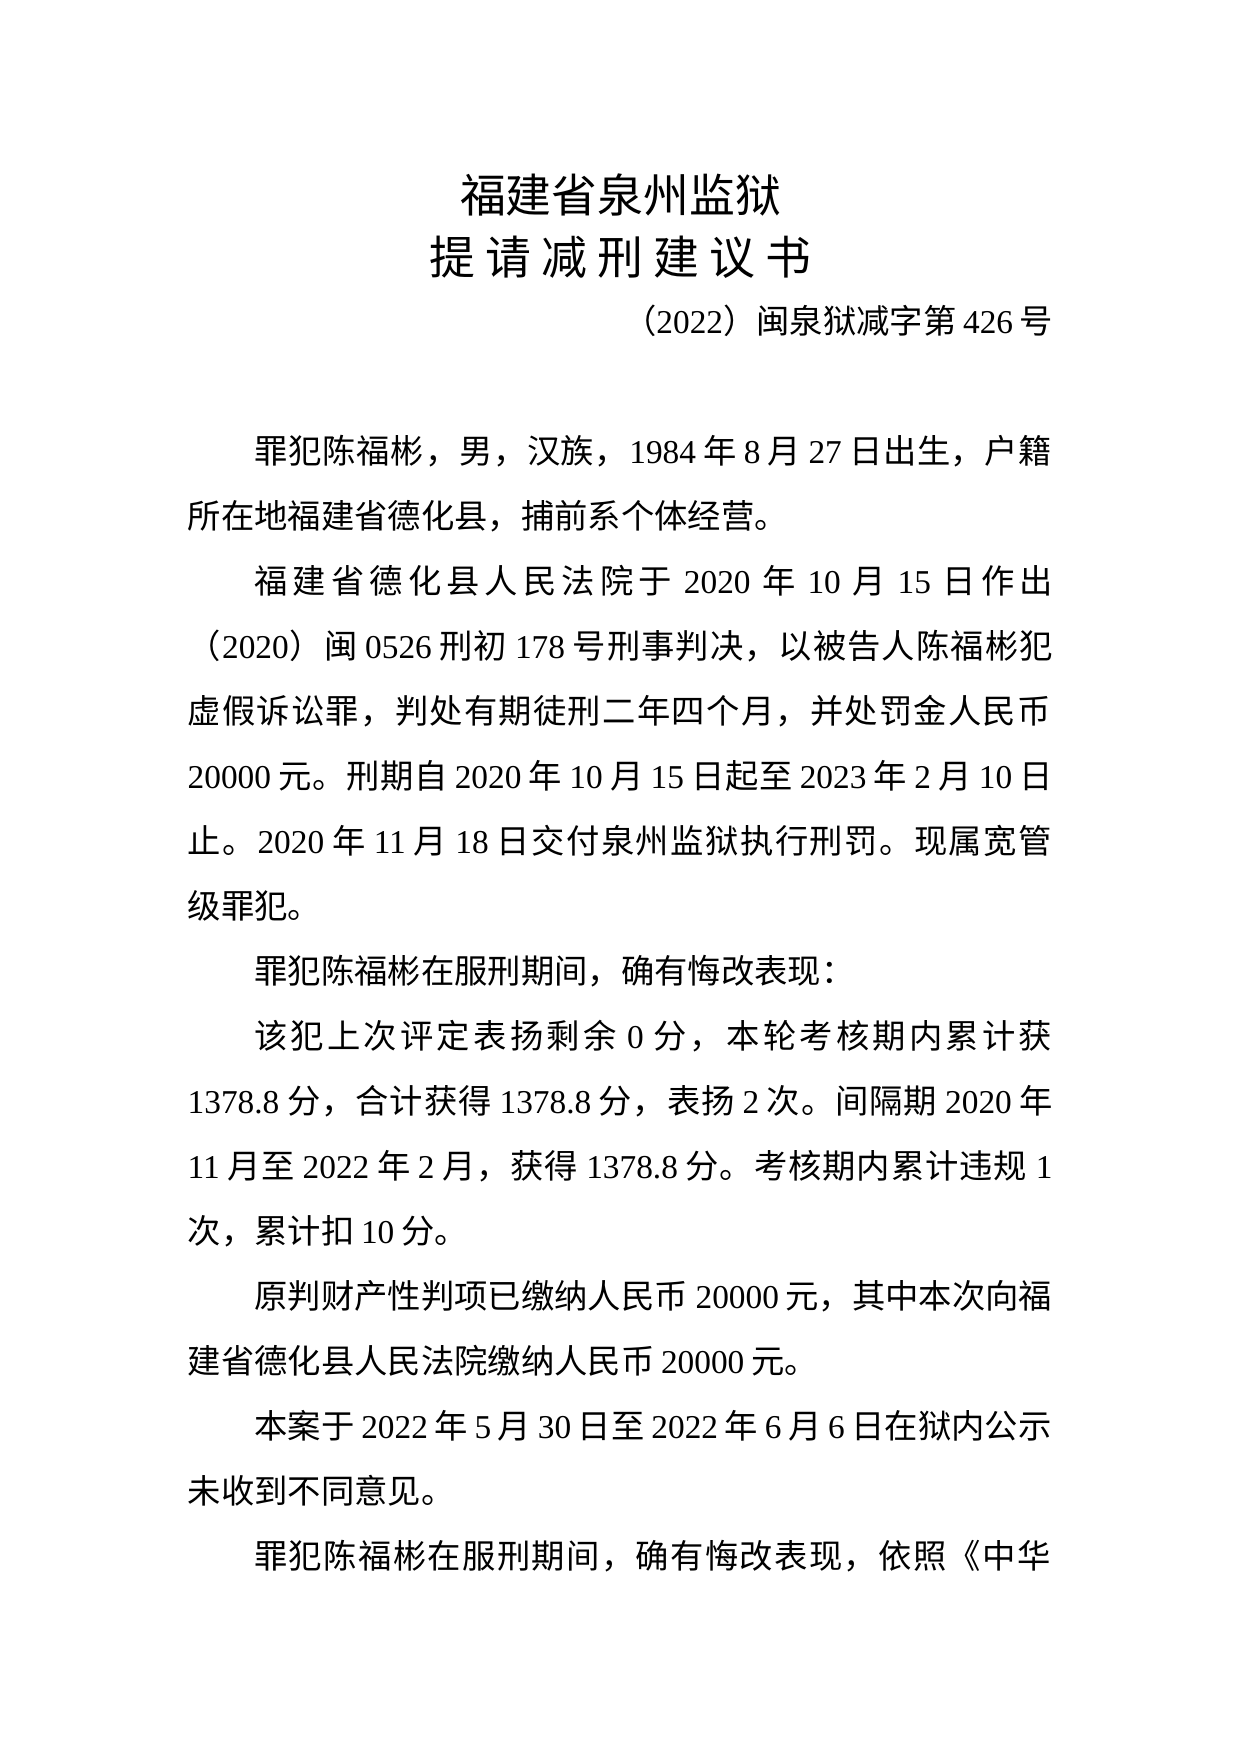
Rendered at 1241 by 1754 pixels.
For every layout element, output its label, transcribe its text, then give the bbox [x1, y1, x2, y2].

text 福建省德化县人民法院于2020年10月15日作出（2020）闽0526刑初178号刑事判决，以被告人陈福彬犯虚假诉讼罪，判处有期徒刑二年四个月，并处罚金人民币20000元。刑期自2020年10月15日起至2023年2月10日止。2020年11月18日交付泉州监狱执行刑罚。现属宽管级罪犯。 [187, 547, 1053, 937]
text 罪犯陈福彬在服刑期间，确有悔改表现： [187, 937, 1053, 1002]
text 本案于2022年5月30日至2022年6月6日在狱内公示未收到不同意见。 [187, 1392, 1053, 1522]
text 罪犯陈福彬，男，汉族，1984年8月27日出生，户籍所在地福建省德化县，捕前系个体经营。 [187, 417, 1053, 547]
text 提 请 减 刑 建 议 书 [187, 224, 1053, 287]
text 原判财产性判项已缴纳人民币20000元，其中本次向福建省德化县人民法院缴纳人民币20000元。 [187, 1262, 1053, 1392]
text 该犯上次评定表扬剩余0分，本轮考核期内累计获1378.8分，合计获得1378.8分，表扬2次。间隔期2020年11月至2022年2月，获得1378.8分。考核期内累计违规1次，累计扣10分。 [187, 1002, 1053, 1262]
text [187, 1522, 1053, 1587]
text 福建省泉州监狱 [187, 162, 1053, 224]
text （2022）闽泉狱减字第426号 [187, 287, 1053, 352]
